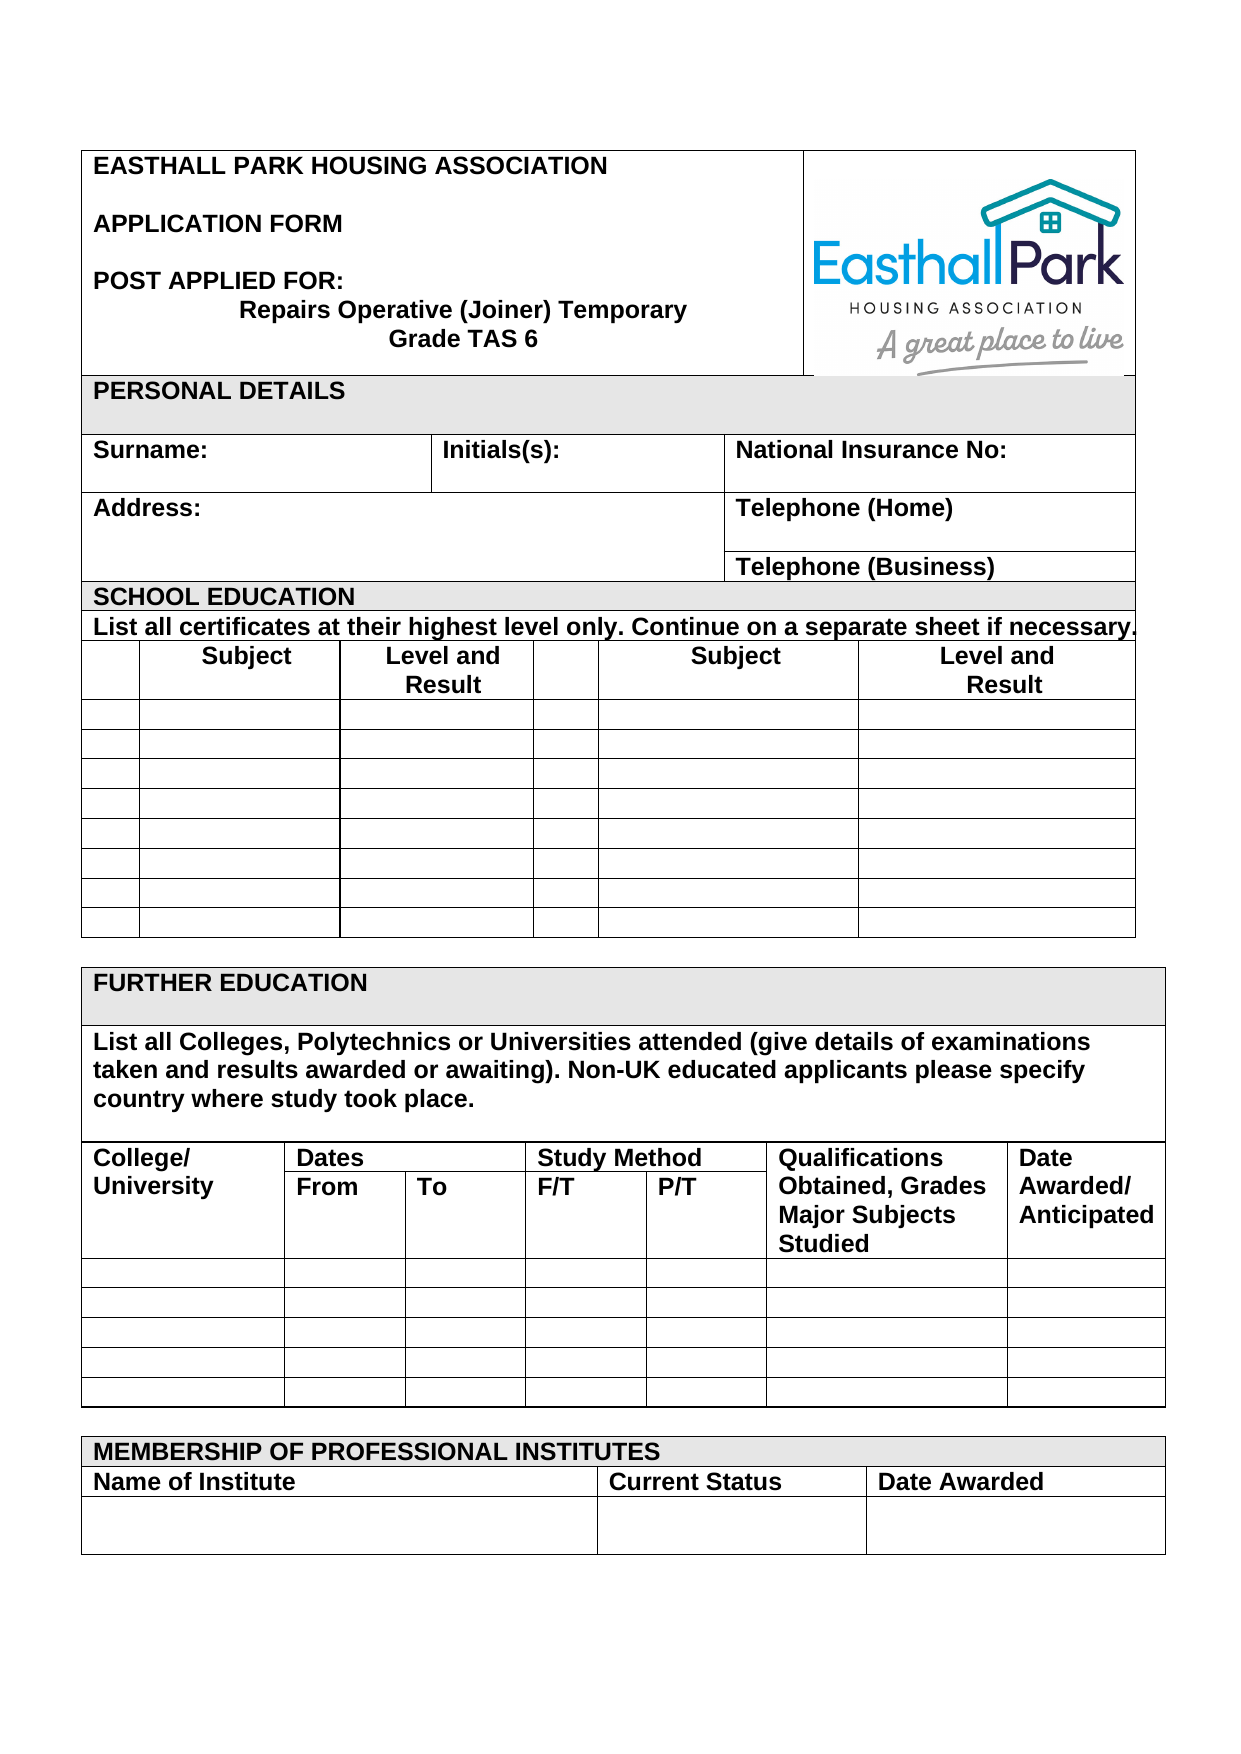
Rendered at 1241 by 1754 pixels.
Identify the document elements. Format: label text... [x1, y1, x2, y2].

table_cell [341, 879, 533, 907]
table_cell [859, 908, 1135, 937]
table_cell [647, 1378, 766, 1406]
table_cell [82, 1318, 284, 1347]
table_cell [534, 759, 598, 788]
table_cell [82, 849, 139, 877]
picture [814, 179, 1124, 376]
table_cell [1008, 1378, 1165, 1406]
table_cell [599, 879, 858, 907]
table_cell Initials(s): [432, 435, 724, 492]
table_cell [534, 789, 598, 818]
table_cell [526, 1378, 646, 1406]
table_cell Current Status [598, 1467, 866, 1496]
table_cell [341, 730, 533, 758]
table_cell [647, 1318, 766, 1347]
table_header FURTHER EDUCATION [82, 968, 1165, 1025]
table_cell Study Method [526, 1143, 766, 1171]
table_cell [599, 730, 858, 758]
table_cell [140, 789, 339, 818]
table_cell P/T [647, 1172, 766, 1257]
table_cell [341, 849, 533, 877]
table_header [804, 151, 1135, 375]
table_cell [534, 908, 598, 937]
table_cell [767, 1348, 1007, 1377]
table_cell [406, 1288, 525, 1317]
table_cell [82, 789, 139, 818]
table_cell [534, 700, 598, 728]
table_cell Qualifications Obtained, Grades Major Subjects Studied [767, 1143, 1007, 1257]
table_cell [140, 908, 339, 937]
table_cell [82, 819, 139, 848]
table_cell [82, 759, 139, 788]
table_cell Address: [82, 493, 724, 581]
table_cell [526, 1259, 646, 1287]
table_cell SCHOOL EDUCATION [82, 582, 1135, 610]
table_cell [82, 700, 139, 728]
table_cell [767, 1288, 1007, 1317]
table_cell [1008, 1288, 1165, 1317]
table_cell [599, 700, 858, 728]
table_cell [140, 759, 339, 788]
table_cell [341, 819, 533, 848]
table_cell [140, 700, 339, 728]
table_cell [140, 819, 339, 848]
table_cell [859, 759, 1135, 788]
table_cell [140, 879, 339, 907]
table_cell [406, 1378, 525, 1406]
table_cell List all certificates at their highest level only. Continue on a separate sheet if necessary. [82, 611, 1135, 640]
table_cell [647, 1348, 766, 1377]
table_cell [867, 1497, 1165, 1554]
table_cell List all Colleges, Polytechnics or Universities attended (give details of examinations taken and results awarded or awaiting). Non-UK educated applicants please specify country where study took place. [82, 1026, 1165, 1141]
table_cell Dates [285, 1143, 525, 1171]
table_cell [767, 1318, 1007, 1347]
table_cell [534, 819, 598, 848]
table_cell Date Awarded/ Anticipated [1008, 1143, 1165, 1257]
table_cell [534, 641, 598, 699]
table_cell Name of Institute [82, 1467, 597, 1496]
table_cell [341, 700, 533, 728]
table_cell [599, 819, 858, 848]
table_cell [534, 730, 598, 758]
table_cell [599, 759, 858, 788]
table_cell [534, 849, 598, 877]
table_cell [767, 1259, 1007, 1287]
table_cell [526, 1348, 646, 1377]
table_cell Subject [140, 641, 339, 699]
table_cell [767, 1378, 1007, 1406]
table_cell [859, 879, 1135, 907]
table_header EASTHALL PARK HOUSING ASSOCIATION APPLICATION FORM POST APPLIED FOR: Repairs Operative (Joiner) Temporary Grade TAS 6 [82, 151, 803, 375]
table_cell [82, 1378, 284, 1406]
table_cell [140, 849, 339, 877]
table_cell [406, 1259, 525, 1287]
table_cell [82, 730, 139, 758]
table_cell [82, 1259, 284, 1287]
table_cell [859, 789, 1135, 818]
table_cell [859, 700, 1135, 728]
table_cell [599, 789, 858, 818]
table_cell [406, 1318, 525, 1347]
table_cell [341, 789, 533, 818]
table_cell Telephone (Business) [725, 552, 1135, 581]
table_cell [82, 1348, 284, 1377]
table_cell [285, 1318, 405, 1347]
table_cell Level and Result [341, 641, 533, 699]
table_cell [1008, 1348, 1165, 1377]
table_cell [285, 1378, 405, 1406]
table_cell [1008, 1259, 1165, 1287]
table_cell [341, 908, 533, 937]
table_cell [285, 1288, 405, 1317]
table_cell College/ University [82, 1143, 284, 1257]
table_cell [82, 879, 139, 907]
table_cell [534, 879, 598, 907]
table_cell Date Awarded [867, 1467, 1165, 1496]
table_cell [859, 730, 1135, 758]
table_cell [406, 1348, 525, 1377]
table_cell [526, 1288, 646, 1317]
table_cell [598, 1497, 866, 1554]
table_cell From [285, 1172, 405, 1257]
table_cell [526, 1318, 646, 1347]
table_cell [82, 1288, 284, 1317]
table_cell [285, 1348, 405, 1377]
table_cell PERSONAL DETAILS [82, 376, 1135, 434]
table_cell [341, 759, 533, 788]
table_cell [82, 908, 139, 937]
table_cell [82, 641, 139, 699]
table_cell Surname: [82, 435, 431, 492]
table_cell [859, 849, 1135, 877]
table_cell To [406, 1172, 525, 1257]
table_cell [599, 849, 858, 877]
table_header MEMBERSHIP OF PROFESSIONAL INSTITUTES [82, 1437, 1165, 1466]
table_cell [599, 908, 858, 937]
table_cell [140, 730, 339, 758]
table_cell [859, 819, 1135, 848]
table_cell [647, 1288, 766, 1317]
table_cell [647, 1259, 766, 1287]
table_cell National Insurance No: [725, 435, 1135, 492]
table_cell Level and Result [859, 641, 1135, 699]
table_cell [82, 1497, 597, 1554]
table_cell Subject [599, 641, 858, 699]
table_cell [1008, 1318, 1165, 1347]
table_cell Telephone (Home) [725, 493, 1135, 551]
table_cell F/T [526, 1172, 646, 1257]
table_cell [285, 1259, 405, 1287]
